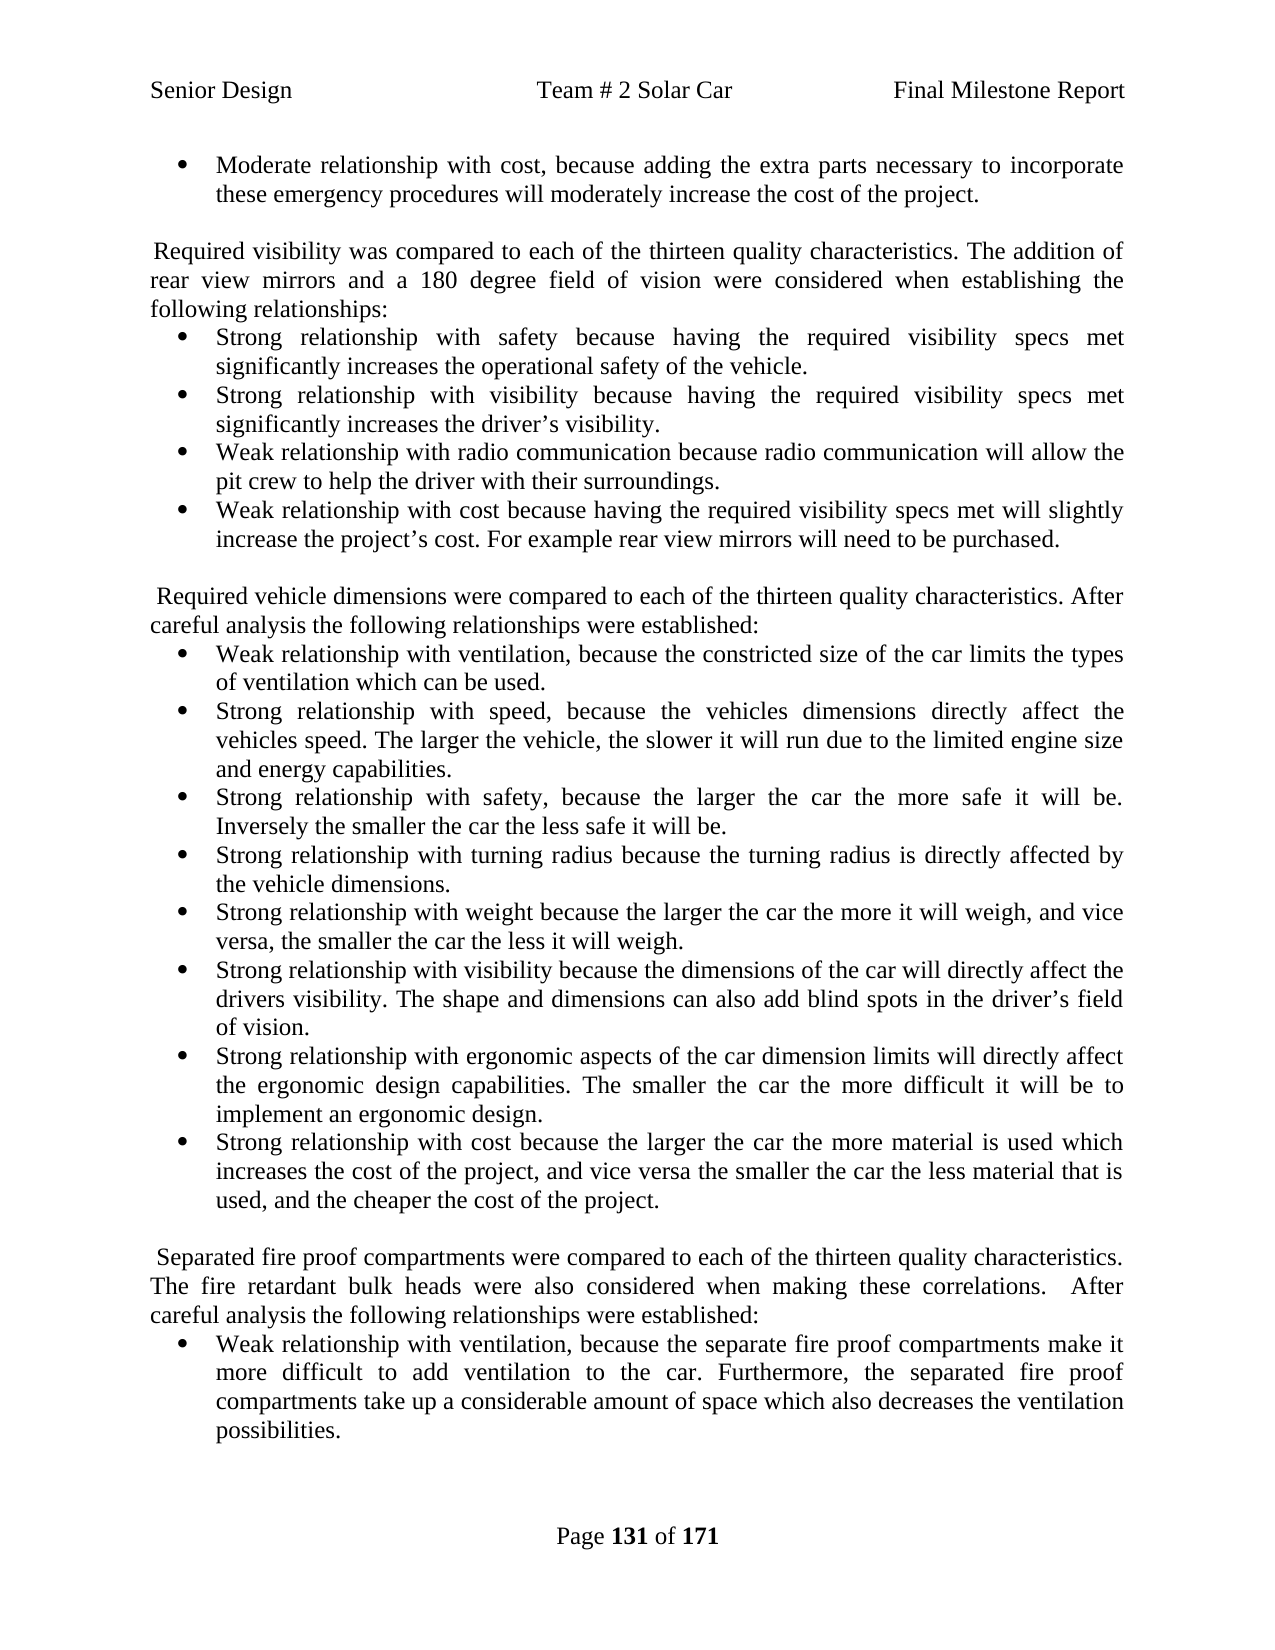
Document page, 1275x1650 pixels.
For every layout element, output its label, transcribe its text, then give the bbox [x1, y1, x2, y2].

list Weak relationship with cost because having the required visibility specs met will slightly increase the project’s cost. For example rear view mirrors will need to be purchased. [178, 495, 1125, 552]
list Weak relationship with ventilation, because the constricted size of the car limits the types of ventilation which can be used. [178, 639, 1125, 696]
list Weak relationship with ventilation, because the separate fire proof compartments make it more difficult to add ventilation to the car. Furthermore, the separated fire proof compartments take up a considerable amount of space which also decreases the ventilation possibilities. [178, 1329, 1125, 1444]
text Required vehicle dimensions were compared to each of the thirteen quality characteristics. After careful analysis the following relationships were established: [150, 581, 1125, 639]
list Strong relationship with speed, because the vehicles dimensions directly affect the vehicles speed. The larger the vehicle, the slower it will run due to the limited engine size and energy capabilities. [178, 696, 1125, 782]
list Strong relationship with turning radius because the turning radius is directly affected by the vehicle dimensions. [178, 840, 1125, 897]
list Weak relationship with radio communication because radio communication will allow the pit crew to help the driver with their surroundings. [178, 437, 1125, 495]
text Separated fire proof compartments were compared to each of the thirteen quality characteristics. The fire retardant bulk heads were also considered when making these correlations. After careful analysis the following relationships were established: [150, 1242, 1125, 1329]
list Strong relationship with weight because the larger the car the more it will weigh, and vice versa, the smaller the car the less it will weigh. [178, 897, 1125, 955]
list Strong relationship with cost because the larger the car the more material is used which increases the cost of the project, and vice versa the smaller the car the less material that is used, and the cheaper the cost of the project. [178, 1127, 1125, 1214]
list Moderate relationship with cost, because adding the extra parts necessary to incorporate these emergency procedures will moderately increase the cost of the project. [178, 150, 1125, 207]
list Strong relationship with visibility because the dimensions of the car will directly affect the drivers visibility. The shape and dimensions can also add blind spots in the driver’s field of vision. [178, 955, 1125, 1041]
list Strong relationship with visibility because having the required visibility specs met significantly increases the driver’s visibility. [178, 380, 1125, 437]
list Strong relationship with ergonomic aspects of the car dimension limits will directly affect the ergonomic design capabilities. The smaller the car the more difficult it will be to implement an ergonomic design. [178, 1041, 1125, 1127]
list Strong relationship with safety, because the larger the car the more safe it will be. Inversely the smaller the car the less safe it will be. [178, 782, 1125, 840]
text Required visibility was compared to each of the thirteen quality characteristics. The addition of rear view mirrors and a 180 degree field of vision were considered when establishing the following relationships: [150, 236, 1125, 322]
list Strong relationship with safety because having the required visibility specs met significantly increases the operational safety of the vehicle. [178, 322, 1125, 380]
